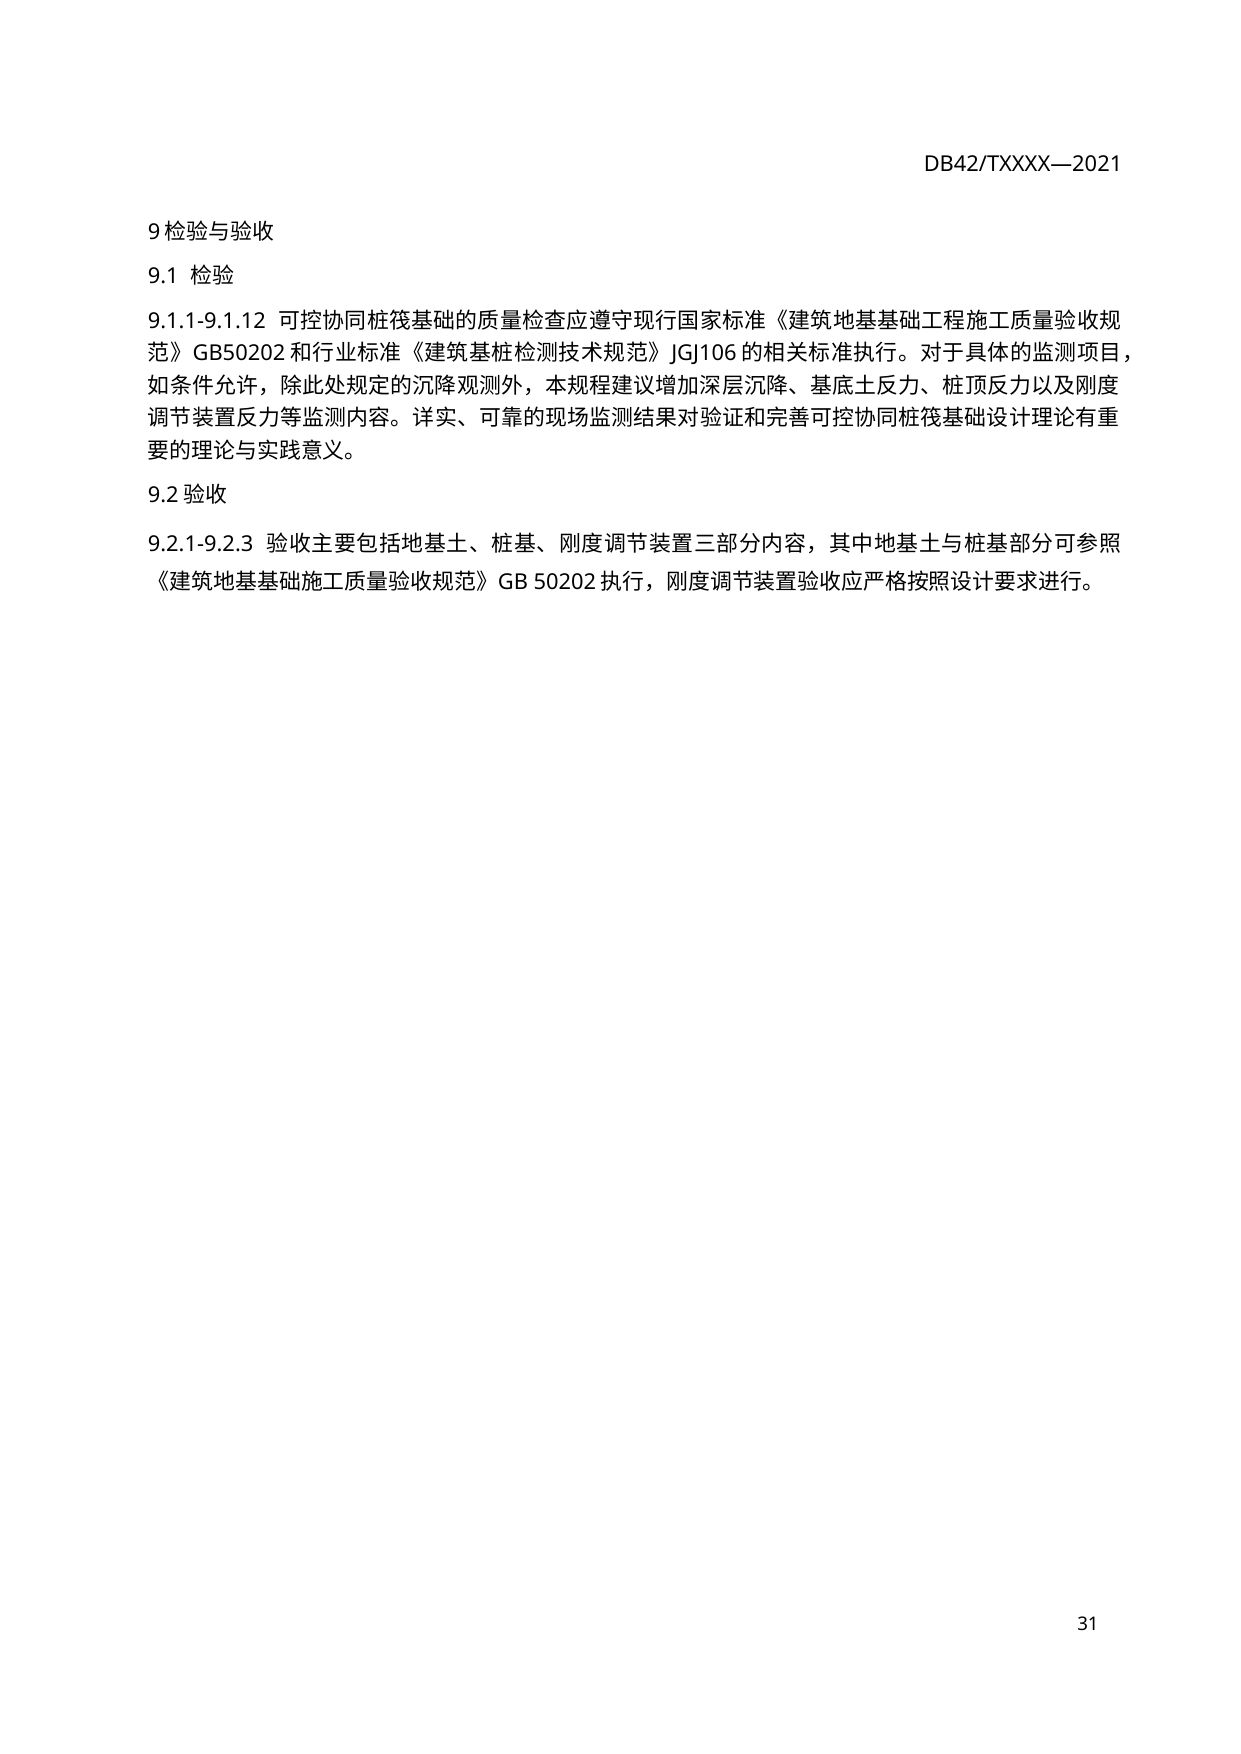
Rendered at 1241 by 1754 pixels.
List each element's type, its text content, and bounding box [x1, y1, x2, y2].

text 9.1.1-9.1.12 可控协同桩筏基础的质量检查应遵守现行国家标准《建筑地基基础工程施工质量验收规范》GB50202和行业标准《建筑基桩检测技术规范》JGJ106的相关标准执行。对于具体的监测项目，如条件允许，除此处规定的沉降观测外，本规程建议增加深层沉降、基底土反力、桩顶反力以及刚度调节装置反力等监测内容。详实、可靠的现场监测结果对验证和完善可控协同桩筏基础设计理论有重要的理论与实践意义。 [148, 302, 1122, 465]
text 9.2.1-9.2.3 验收主要包括地基土、桩基、刚度调节装置三部分内容，其中地基土与桩基部分可参照《建筑地基基础施工质量验收规范》GB 50202执行，刚度调节装置验收应严格按照设计要求进行。 [148, 522, 1122, 597]
text 9检验与验收 [148, 214, 1122, 246]
text 9.1 检验 [148, 258, 1122, 290]
text 9.2验收 [148, 477, 1122, 509]
